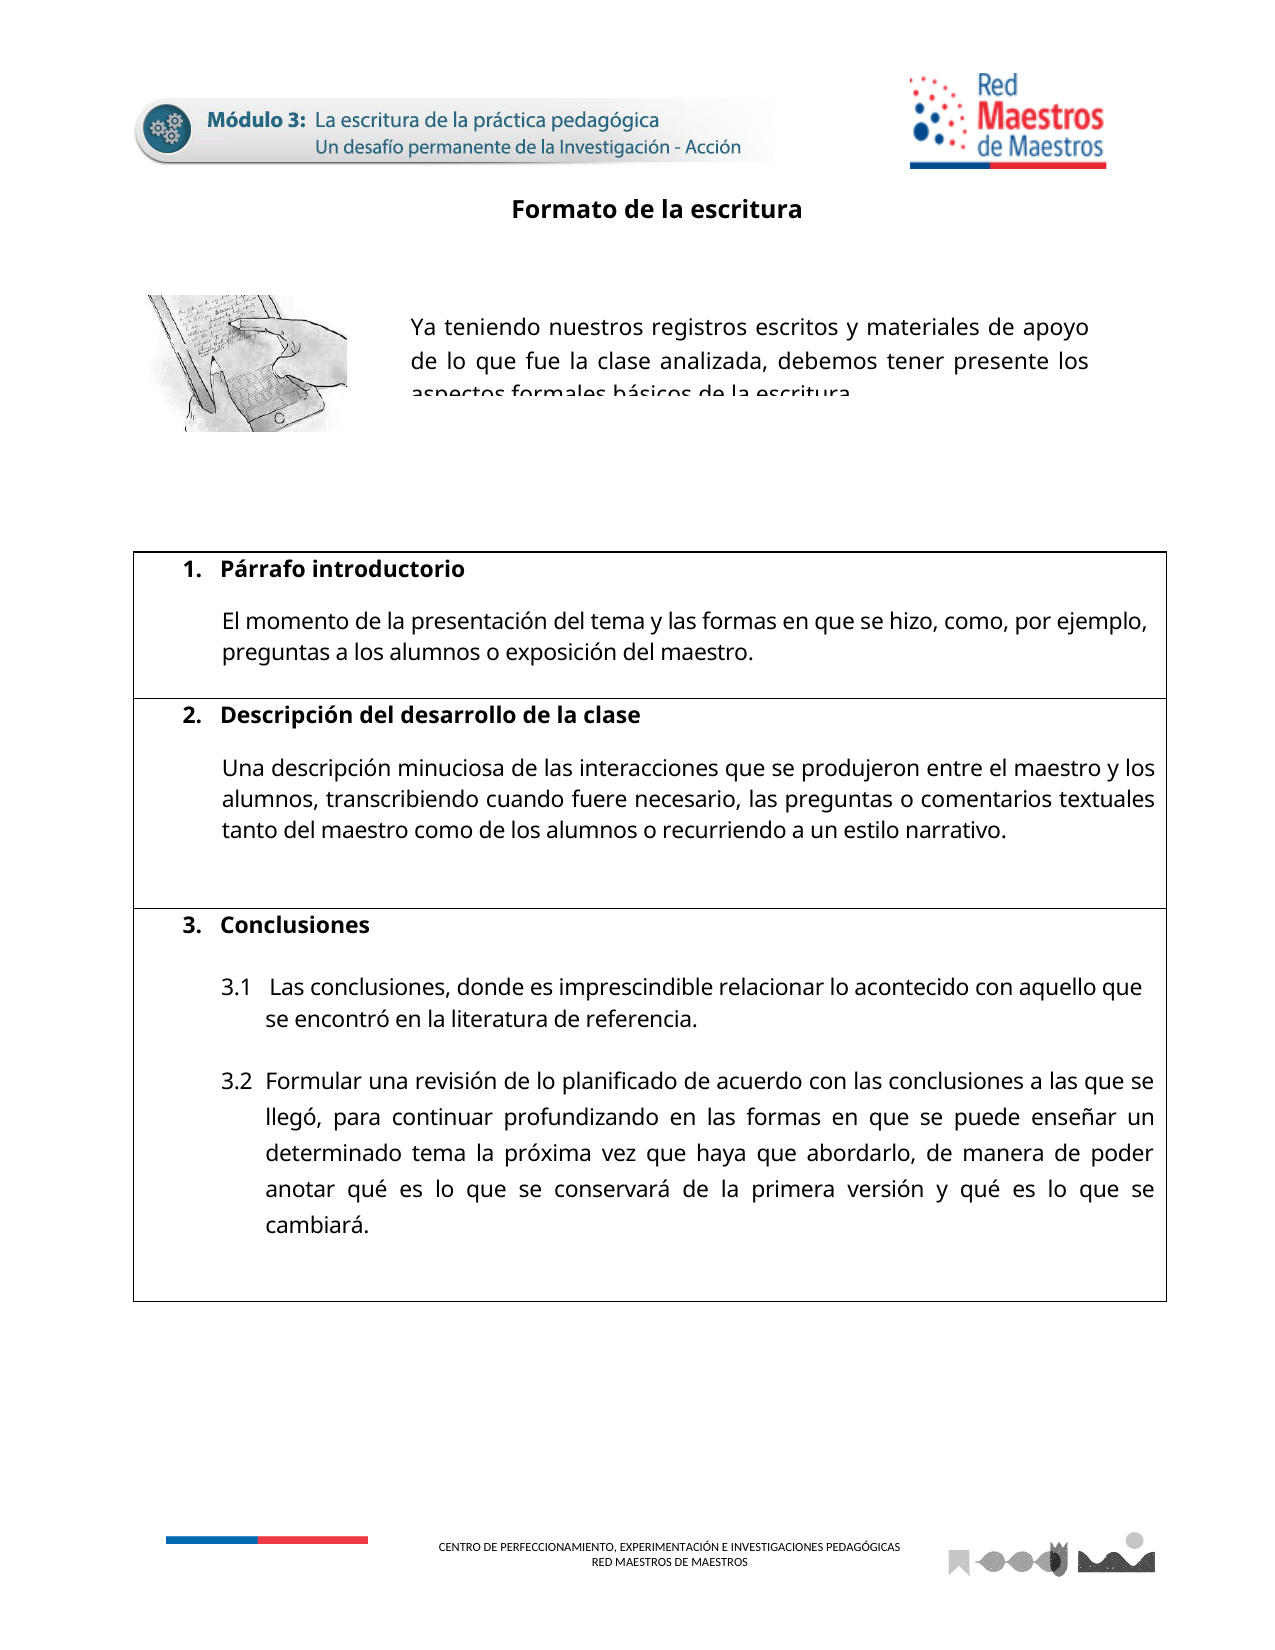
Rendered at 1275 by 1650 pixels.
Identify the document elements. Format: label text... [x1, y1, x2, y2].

table_header Párrafo introductorio El momento de la presentación del tema y las formas en que se hizo, como, por ejemplo, preguntas a los alumnos o exposición del maestro. [134, 553, 1166, 698]
picture [132, 98, 775, 169]
text Formato de la escritura [133, 192, 1181, 226]
picture [909, 73, 1107, 169]
picture [166, 1536, 368, 1544]
picture [948, 1532, 1155, 1577]
table_cell Conclusiones 3.1 Las conclusiones, donde es imprescindible relacionar lo acontecido con aquello que se encontró en la literatura de referencia. Formular una revisión de lo planificado de acuerdo con las conclusiones a las que se llegó, para continuar profundizando en las formas en que se puede enseñar un determinado tema la próxima vez que haya que abordarlo, de manera de poder anotar qué es lo que se conservará de la primera versión y qué es lo que se cambiará. [134, 909, 1166, 1301]
table_cell Descripción del desarrollo de la clase Una descripción minuciosa de las interacciones que se produjeron entre el maestro y los alumnos, transcribiendo cuando fuere necesario, las preguntas o comentarios textuales tanto del maestro como de los alumnos o recurriendo a un estilo narrativo. [134, 699, 1166, 908]
